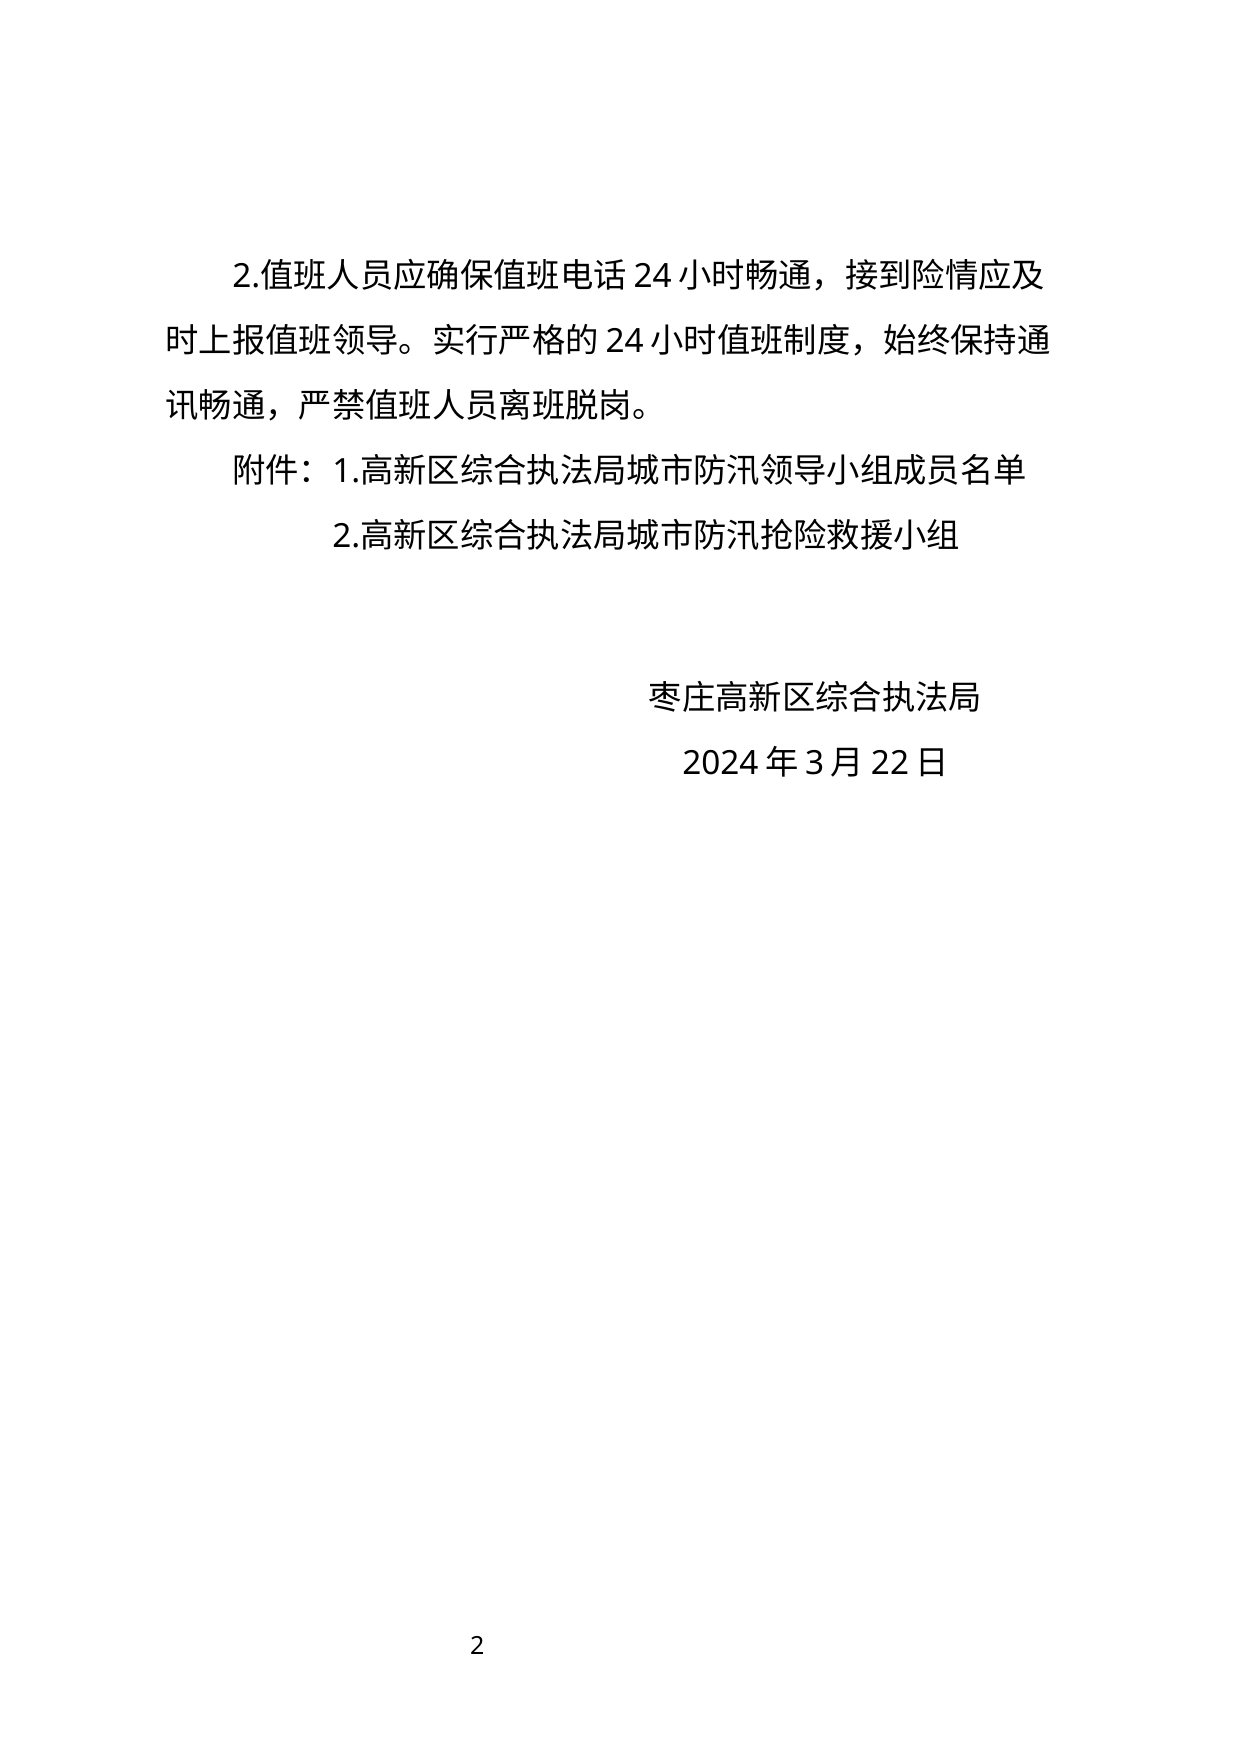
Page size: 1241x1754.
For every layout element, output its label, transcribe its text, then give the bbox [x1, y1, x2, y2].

text 附件：1.高新区综合执法局城市防汛领导小组成员名单 [165, 435, 1075, 500]
text 2.高新区综合执法局城市防汛抢险救援小组 [165, 500, 1075, 565]
text 2024年3月22日 [165, 728, 1075, 793]
text 2.值班人员应确保值班电话24小时畅通，接到险情应及时上报值班领导。实行严格的24小时值班制度，始终保持通讯畅通，严禁值班人员离班脱岗。 [165, 240, 1075, 435]
text 枣庄高新区综合执法局 [165, 663, 1075, 728]
